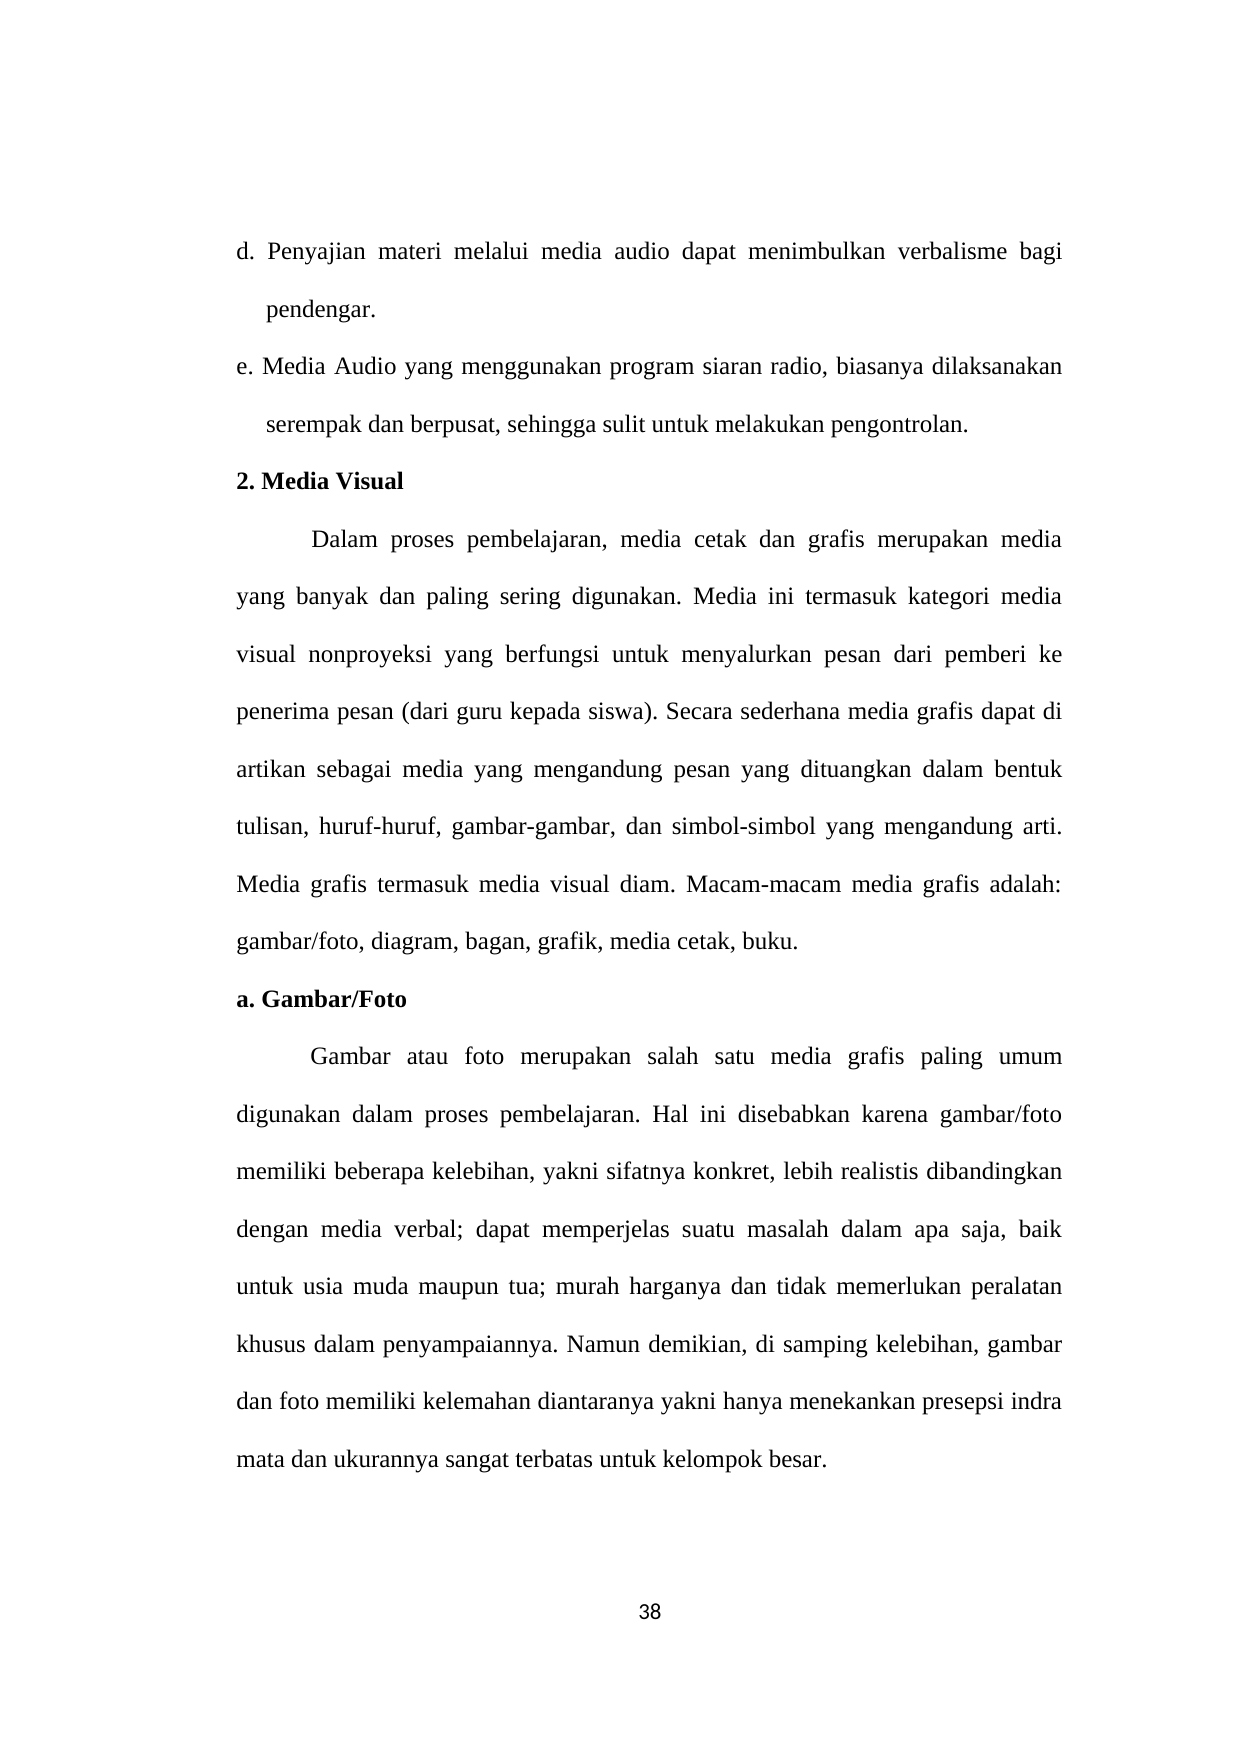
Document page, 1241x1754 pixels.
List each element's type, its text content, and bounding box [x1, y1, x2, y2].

text Dalam proses pembelajaran, media cetak dan grafis merupakan media yang banyak dan paling sering digunakan. Media ini termasuk kategori media visual nonproyeksi yang berfungsi untuk menyalurkan pesan dari pemberi ke penerima pesan (dari guru kepada siswa). Secara sederhana media grafis dapat di artikan sebagai media yang mengandung pesan yang dituangkan dalam bentuk tulisan, huruf-huruf, gambar-gambar, dan simbol-simbol yang mengandung arti. Media grafis termasuk media visual diam. Macam-macam media grafis adalah: gambar/foto, diagram, bagan, grafik, media cetak, buku. [236, 524, 1063, 955]
text e. Media Audio yang menggunakan program siaran radio, biasanya dilaksanakan serempak dan berpusat, sehingga sulit untuk melakukan pengontrolan. [236, 351, 1063, 437]
text Gambar atau foto merupakan salah satu media grafis paling umum digunakan dalam proses pembelajaran. Hal ini disebabkan karena gambar/foto memiliki beberapa kelebihan, yakni sifatnya konkret, lebih realistis dibandingkan dengan media verbal; dapat memperjelas suatu masalah dalam apa saja, baik untuk usia muda maupun tua; murah harganya dan tidak memerlukan peralatan khusus dalam penyampaiannya. Namun demikian, di samping kelebihan, gambar dan foto memiliki kelemahan diantaranya yakni hanya menekankan presepsi indra mata dan ukurannya sangat terbatas untuk kelompok besar. [236, 1041, 1063, 1472]
text a. Gambar/Foto [236, 984, 1063, 1012]
text d. Penyajian materi melalui media audio dapat menimbulkan verbalisme bagi pendengar. [236, 236, 1063, 322]
text 2. Media Visual [236, 466, 1063, 495]
